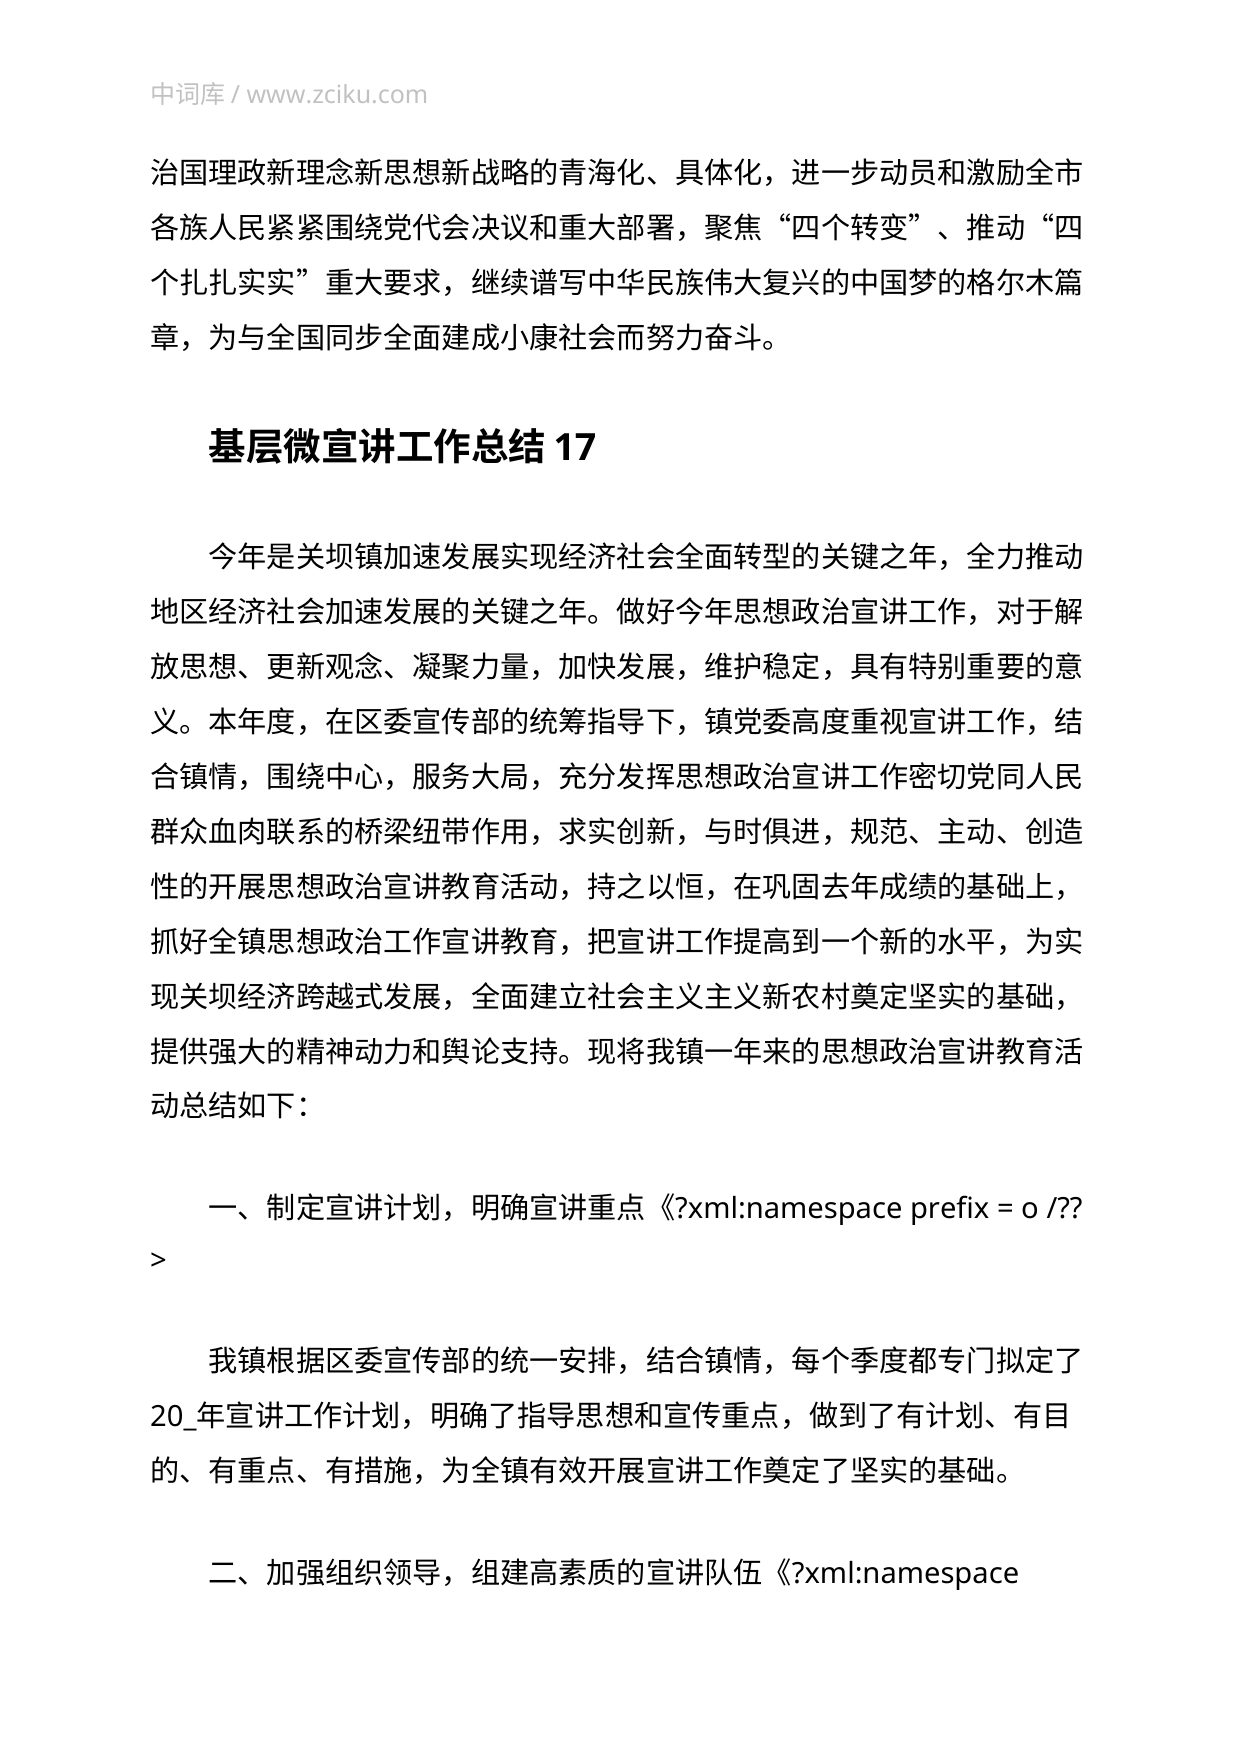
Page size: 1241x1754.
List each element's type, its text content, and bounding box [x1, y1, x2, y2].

text 今年是关坝镇加速发展实现经济社会全面转型的关键之年，全力推动地区经济社会加速发展的关键之年。做好今年思想政治宣讲工作，对于解放思想、更新观念、凝聚力量，加快发展，维护稳定，具有特别重要的意义。本年度，在区委宣传部的统筹指导下，镇党委高度重视宣讲工作，结合镇情，围绕中心，服务大局，充分发挥思想政治宣讲工作密切党同人民群众血肉联系的桥梁纽带作用，求实创新，与时俱进，规范、主动、创造性的开展思想政治宣讲教育活动，持之以恒，在巩固去年成绩的基础上，抓好全镇思想政治工作宣讲教育，把宣讲工作提高到一个新的水平，为实现关坝经济跨越式发展，全面建立社会主义主义新农村奠定坚实的基础，提供强大的精神动力和舆论支持。现将我镇一年来的思想政治宣讲教育活动总结如下： [150, 534, 1090, 1125]
text 基层微宣讲工作总结17 [150, 416, 1090, 471]
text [150, 1549, 1090, 1592]
text 一、制定宣讲计划，明确宣讲重点《?xml:namespace prefix = o /??> [150, 1185, 1090, 1279]
text 我镇根据区委宣传部的统一安排，结合镇情，每个季度都专门拟定了20_年宣讲工作计划，明确了指导思想和宣传重点，做到了有计划、有目的、有重点、有措施，为全镇有效开展宣讲工作奠定了坚实的基础。 [150, 1337, 1090, 1490]
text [150, 150, 1090, 357]
